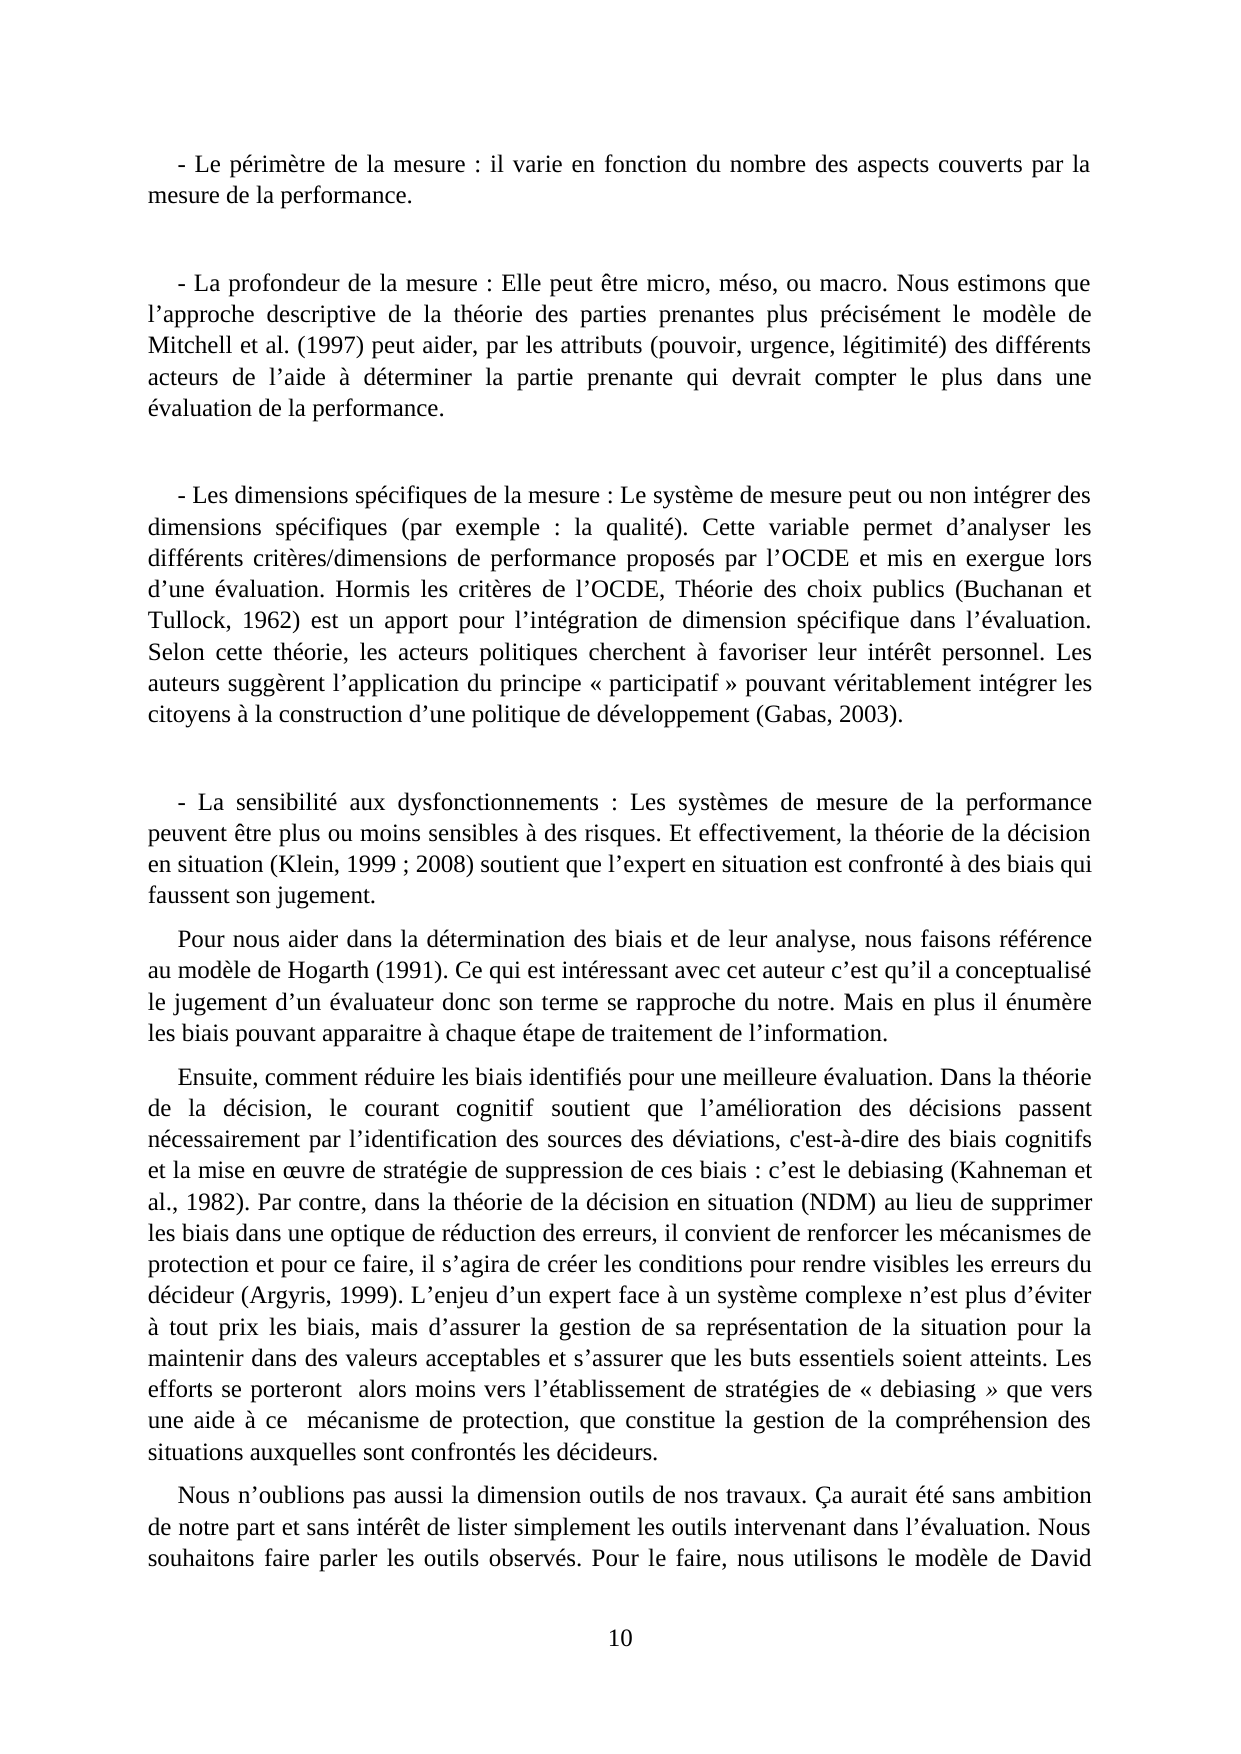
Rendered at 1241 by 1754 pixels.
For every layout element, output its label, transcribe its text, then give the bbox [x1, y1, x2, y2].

text - La profondeur de la mesure : Elle peut être micro, méso, ou macro. Nous estimons que l’approche descriptive de la théorie des parties prenantes plus précisément le modèle de Mitchell et al. (1997) peut aider, par les attributs (pouvoir, urgence, légitimité) des différents acteurs de l’aide à déterminer la partie prenante qui devrait compter le plus dans une évaluation de la performance. [148, 266, 1093, 423]
text Pour nous aider dans la détermination des biais et de leur analyse, nous faisons référence au modèle de Hogarth (1991). Ce qui est intéressant avec cet auteur c’est qu’il a conceptualisé le jugement d’un évaluateur donc son terme se rapproche du notre. Mais en plus il énumère les biais pouvant apparaitre à chaque étape de traitement de l’information. [148, 923, 1093, 1048]
text - La sensibilité aux dysfonctionnements : Les systèmes de mesure de la performance peuvent être plus ou moins sensibles à des risques. Et effectivement, la théorie de la décision en situation (Klein, 1999 ; 2008) soutient que l’expert en situation est confronté à des biais qui faussent son jugement. [148, 785, 1093, 910]
text - Les dimensions spécifiques de la mesure : Le système de mesure peut ou non intégrer des dimensions spécifiques (par exemple : la qualité). Cette variable permet d’analyser les différents critères/dimensions de performance proposés par l’OCDE et mis en exergue lors d’une évaluation. Hormis les critères de l’OCDE, Théorie des choix publics (Buchanan et Tullock, 1962) est un apport pour l’intégration de dimension spécifique dans l’évaluation. Selon cette théorie, les acteurs politiques cherchent à favoriser leur intérêt personnel. Les auteurs suggèrent l’application du principe « participatif » pouvant véritablement intégrer les citoyens à la construction d’une politique de développement (Gabas, 2003). [148, 479, 1093, 729]
text Ensuite, comment réduire les biais identifiés pour une meilleure évaluation. Dans la théorie de la décision, le courant cognitif soutient que l’amélioration des décisions passent nécessairement par l’identification des sources des déviations, c'est-à-dire des biais cognitifs et la mise en œuvre de stratégie de suppression de ces biais : c’est le debiasing (Kahneman et al., 1982). Par contre, dans la théorie de la décision en situation (NDM) au lieu de supprimer les biais dans une optique de réduction des erreurs, il convient de renforcer les mécanismes de protection et pour ce faire, il s’agira de créer les conditions pour rendre visibles les erreurs du décideur (Argyris, 1999). L’enjeu d’un expert face à un système complexe n’est plus d’éviter à tout prix les biais, mais d’assurer la gestion de sa représentation de la situation pour la maintenir dans des valeurs acceptables et s’assurer que les buts essentiels soient atteints. Les efforts se porteront alors moins vers l’établissement de stratégies de « debiasing » que vers une aide à ce mécanisme de protection, que constitue la gestion de la compréhension des situations auxquelles sont confrontés les décideurs. [148, 1060, 1093, 1466]
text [148, 1479, 1093, 1573]
text - Le périmètre de la mesure : il varie en fonction du nombre des aspects couverts par la mesure de la performance. [148, 148, 1093, 210]
